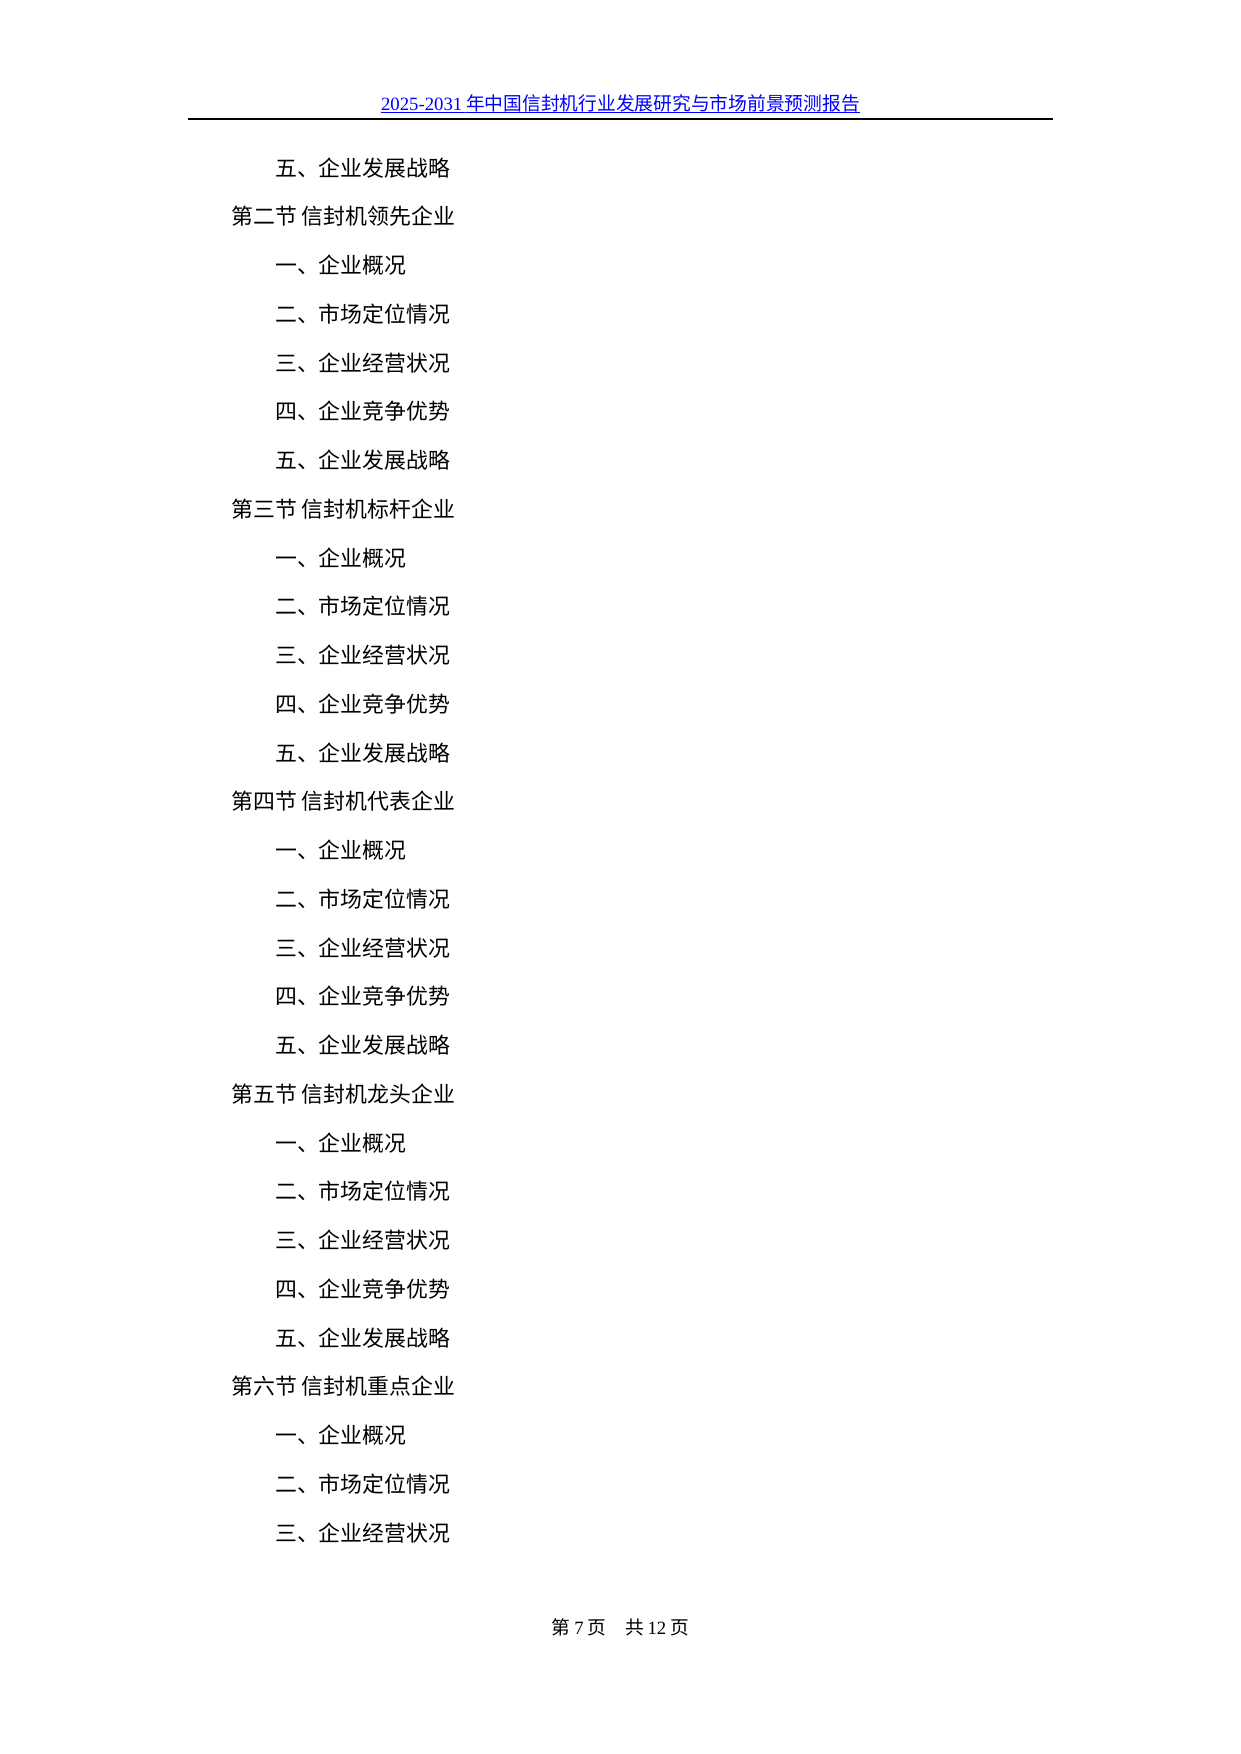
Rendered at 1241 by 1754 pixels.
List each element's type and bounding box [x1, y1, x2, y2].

text [187, 150, 1053, 1548]
